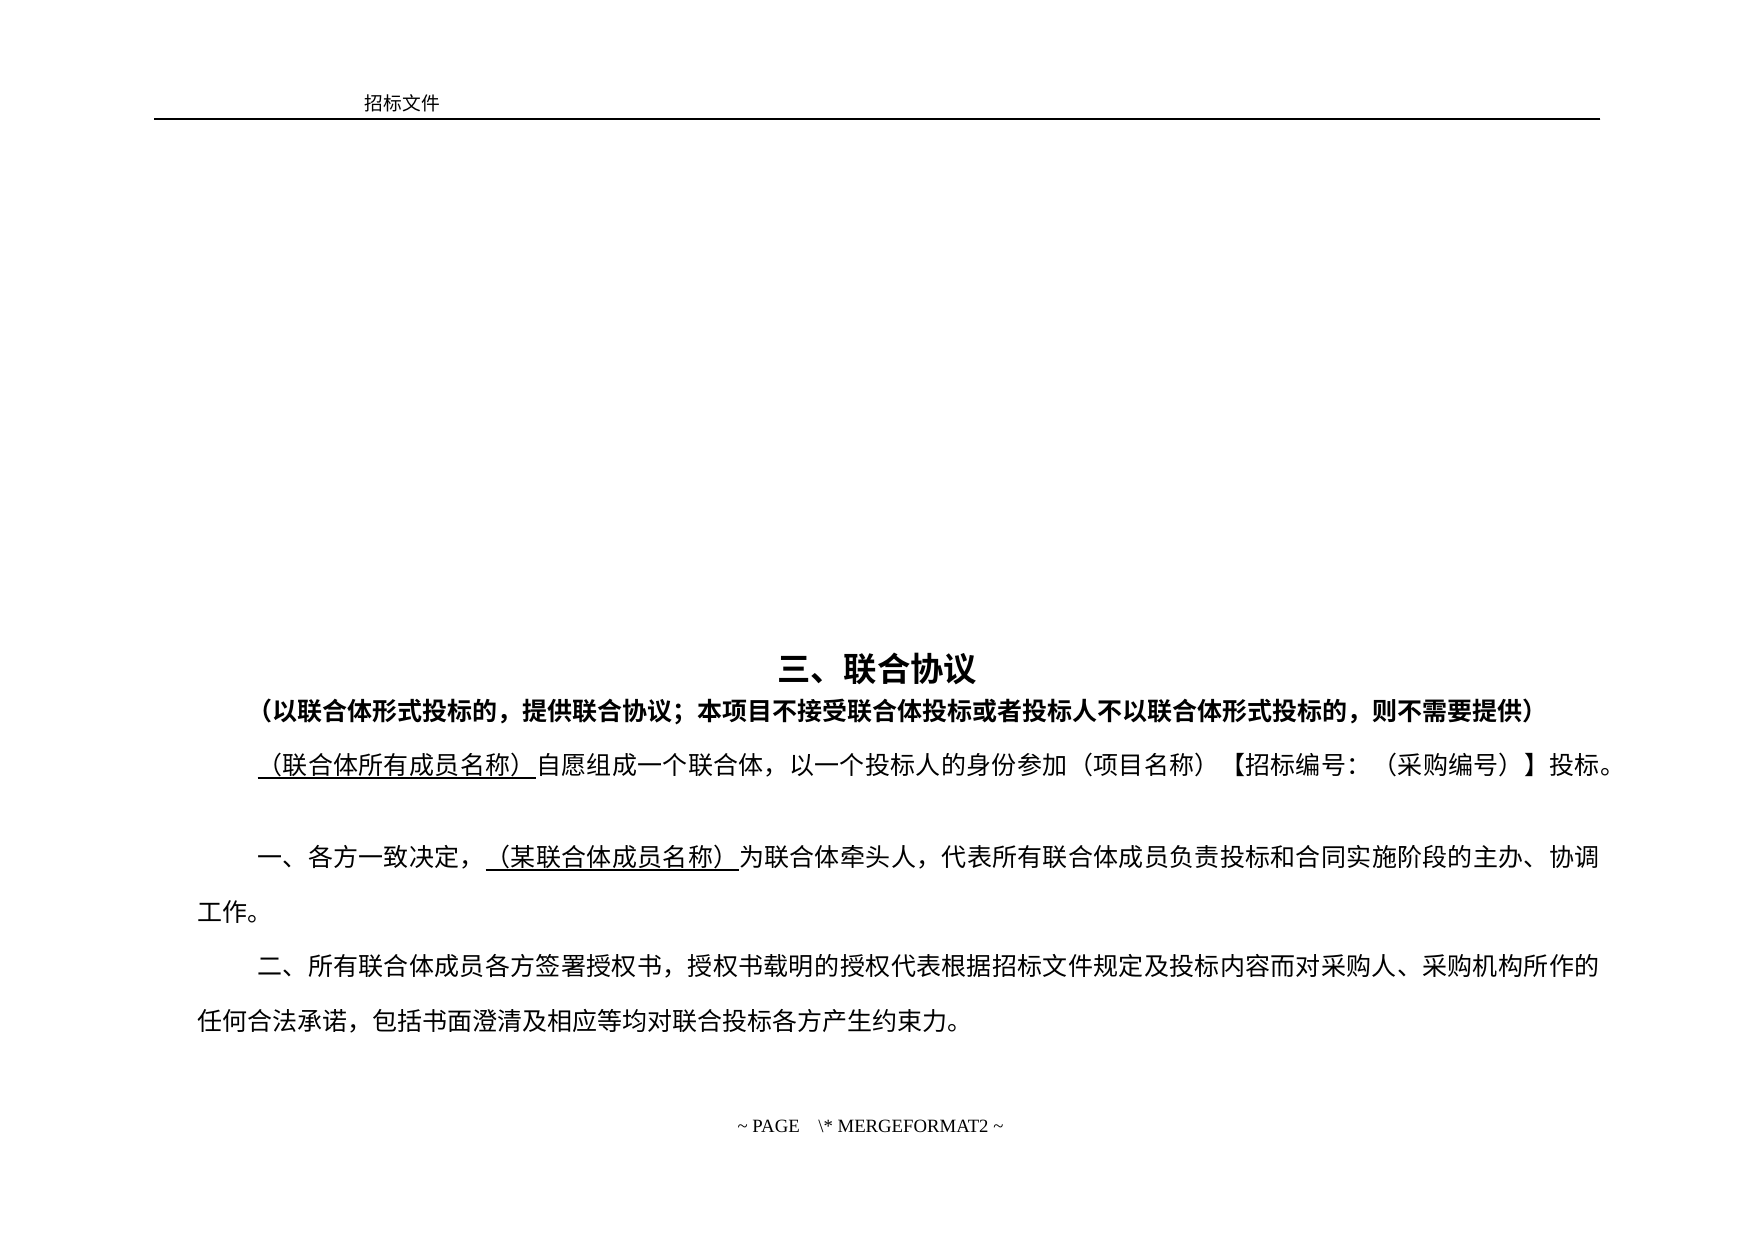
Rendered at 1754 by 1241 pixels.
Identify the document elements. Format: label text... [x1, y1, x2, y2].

text （以联合体形式投标的，提供联合协议；本项目不接受联合体投标或者投标人不以联合体形式投标的，则不需要提供） [197, 691, 1600, 728]
text 一、各方一致决定，（某联合体成员名称）为联合体牵头人，代表所有联合体成员负责投标和合同实施阶段的主办、协调工作。 [197, 838, 1600, 928]
text （联合体所有成员名称）自愿组成一个联合体，以一个投标人的身份参加（项目名称）【招标编号：（采购编号）】投标。 [197, 746, 1600, 825]
text 三、联合协议 [153, 643, 1600, 691]
text 二、所有联合体成员各方签署授权书，授权书载明的授权代表根据招标文件规定及投标内容而对采购人、采购机构所作的任何合法承诺，包括书面澄清及相应等均对联合投标各方产生约束力。 [197, 947, 1600, 1037]
